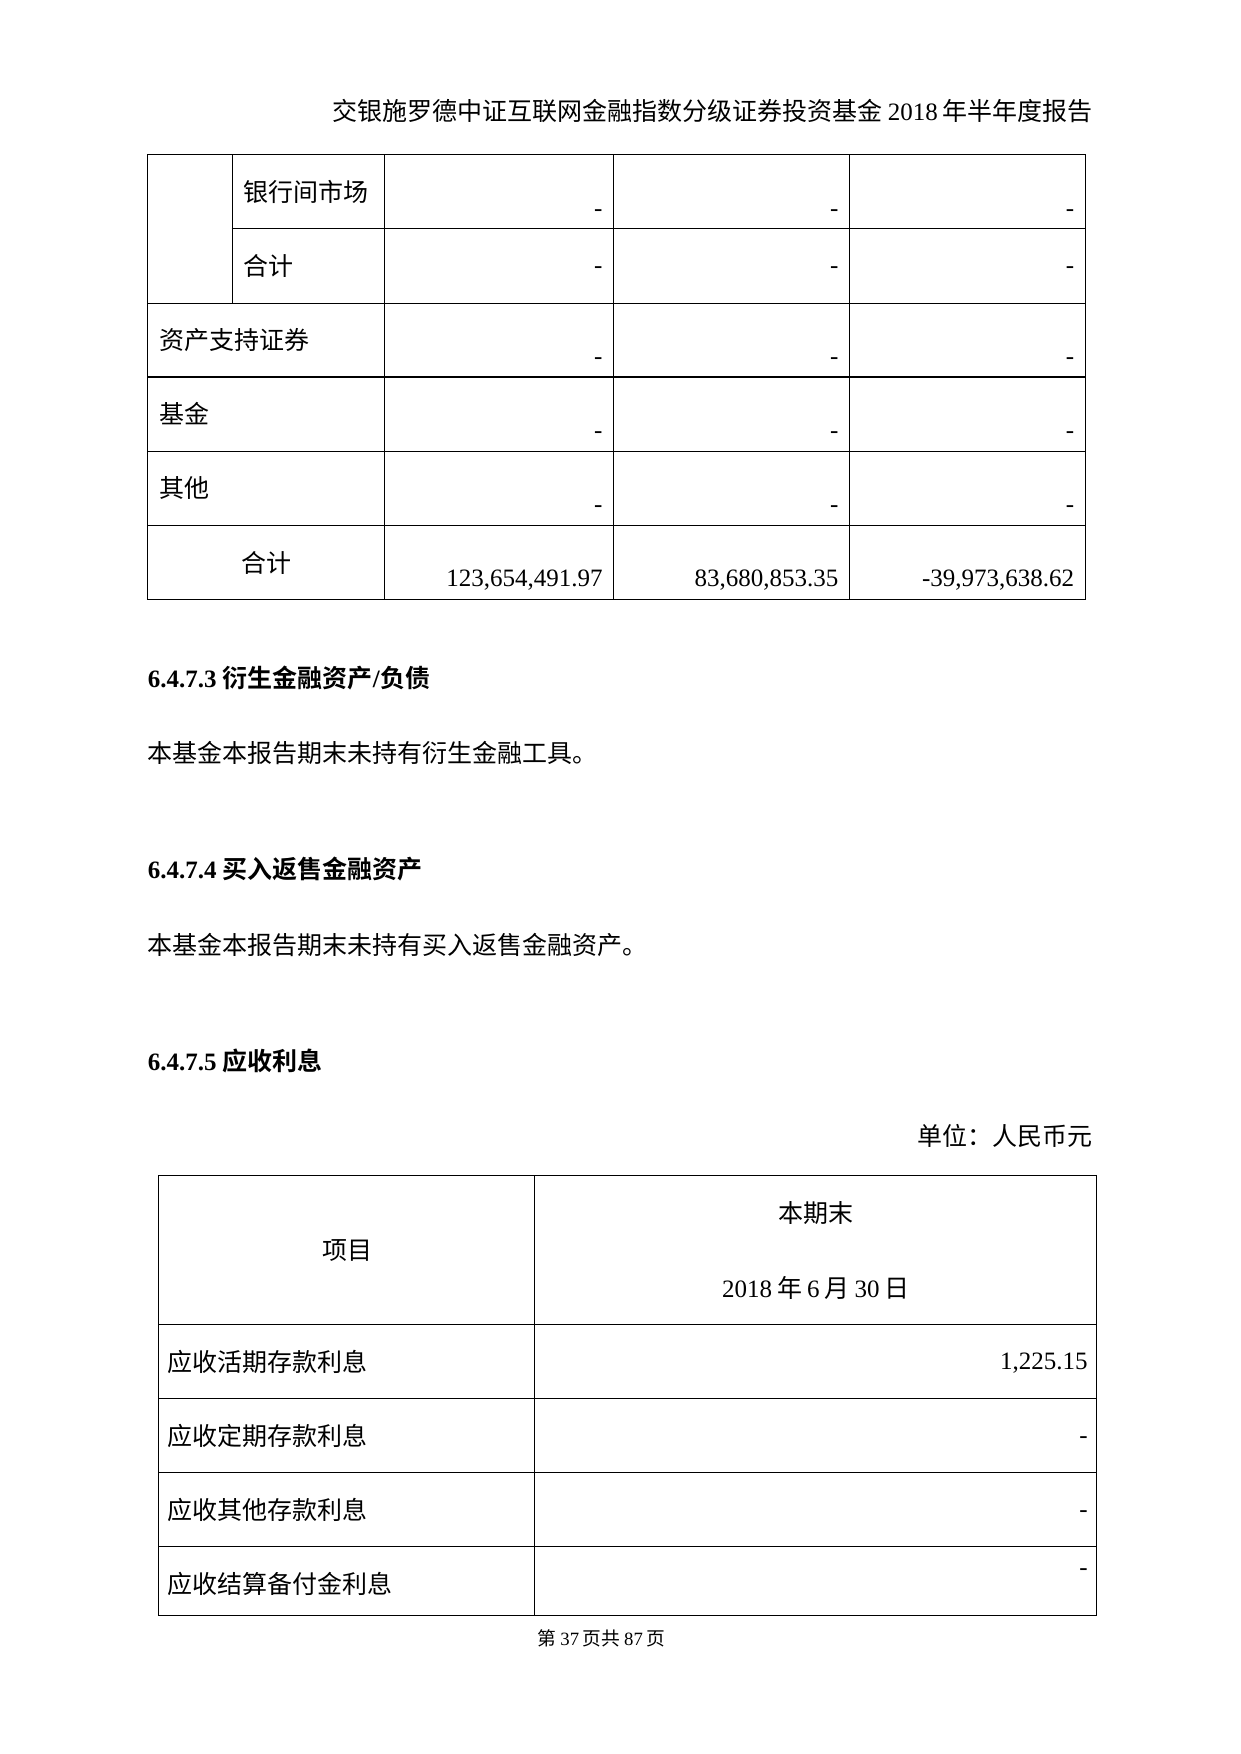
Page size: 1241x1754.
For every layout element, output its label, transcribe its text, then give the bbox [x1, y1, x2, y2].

table_cell - [850, 378, 1085, 451]
table_cell - [385, 378, 613, 451]
table_cell 应收活期存款利息 [159, 1325, 534, 1398]
table_cell 1,225.15 [535, 1325, 1096, 1398]
table_header 本期末 2018年6月30日 [535, 1176, 1096, 1324]
table_cell - [614, 452, 849, 524]
table_cell - [385, 304, 613, 376]
table_cell - [614, 304, 849, 376]
table_cell 应收定期存款利息 [159, 1399, 534, 1472]
table_cell - [614, 229, 849, 302]
table_cell - [385, 229, 613, 302]
text 6.4.7.3 衍生金融资产/负债 [148, 644, 1092, 709]
table_cell 83,680,853.35 [614, 526, 849, 599]
table_cell - [535, 1399, 1096, 1472]
text 6.4.7.5 应收利息 [148, 1027, 1092, 1092]
table_cell - [850, 304, 1085, 376]
table_cell -39,973,638.62 [850, 526, 1085, 599]
table_cell - [614, 155, 849, 228]
table_cell - [385, 155, 613, 228]
table_cell - [850, 452, 1085, 524]
table_cell 合计 [148, 526, 384, 599]
text 本基金本报告期末未持有买入返售金融资产。 [148, 911, 1092, 976]
table_cell - [385, 452, 613, 524]
table_header 项目 [159, 1176, 534, 1324]
table_cell - [535, 1547, 1096, 1615]
text 6.4.7.4 买入返售金融资产 [148, 836, 1092, 901]
text 单位：人民币元 [148, 1102, 1092, 1167]
table_cell - [850, 229, 1085, 302]
table_cell 合计 [233, 229, 384, 302]
table_cell - [850, 155, 1085, 228]
table_cell 银行间市场 [233, 155, 384, 228]
table_cell 债券 [148, 155, 232, 302]
table_cell 应收其他存款利息 [159, 1473, 534, 1546]
table_cell 其他 [148, 452, 384, 524]
table_cell - [535, 1473, 1096, 1546]
table_cell 资产支持证券 [148, 304, 384, 376]
table_cell 基金 [148, 378, 384, 451]
table_cell 应收结算备付金利息 [159, 1547, 534, 1615]
table_cell 123,654,491.97 [385, 526, 613, 599]
table_cell - [614, 378, 849, 451]
text 本基金本报告期末未持有衍生金融工具。 [148, 719, 1092, 784]
